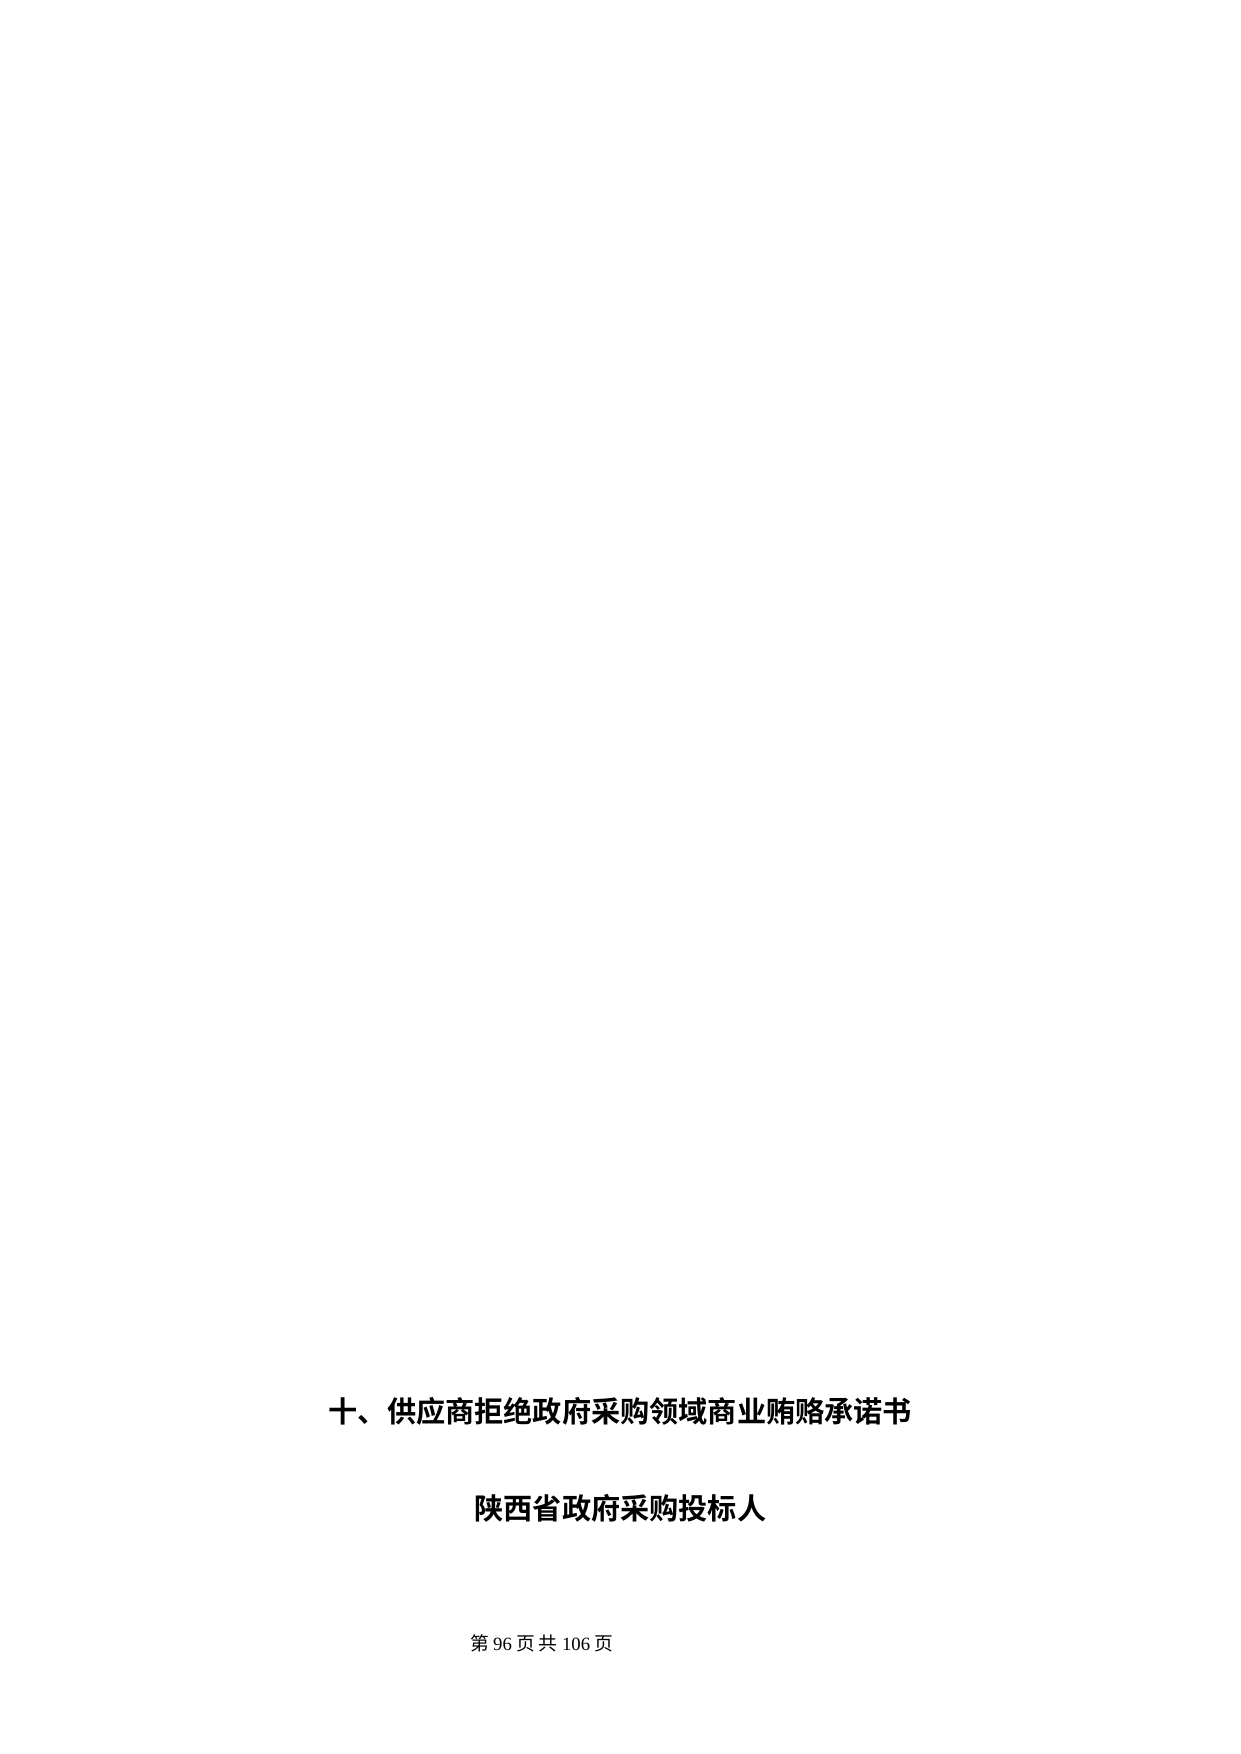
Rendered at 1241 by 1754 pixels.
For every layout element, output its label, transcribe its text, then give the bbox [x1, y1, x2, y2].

list 十、供应商拒绝政府采购领域商业贿赂承诺书 [148, 1377, 1093, 1442]
text 陕西省政府采购投标人 [148, 1474, 1093, 1539]
